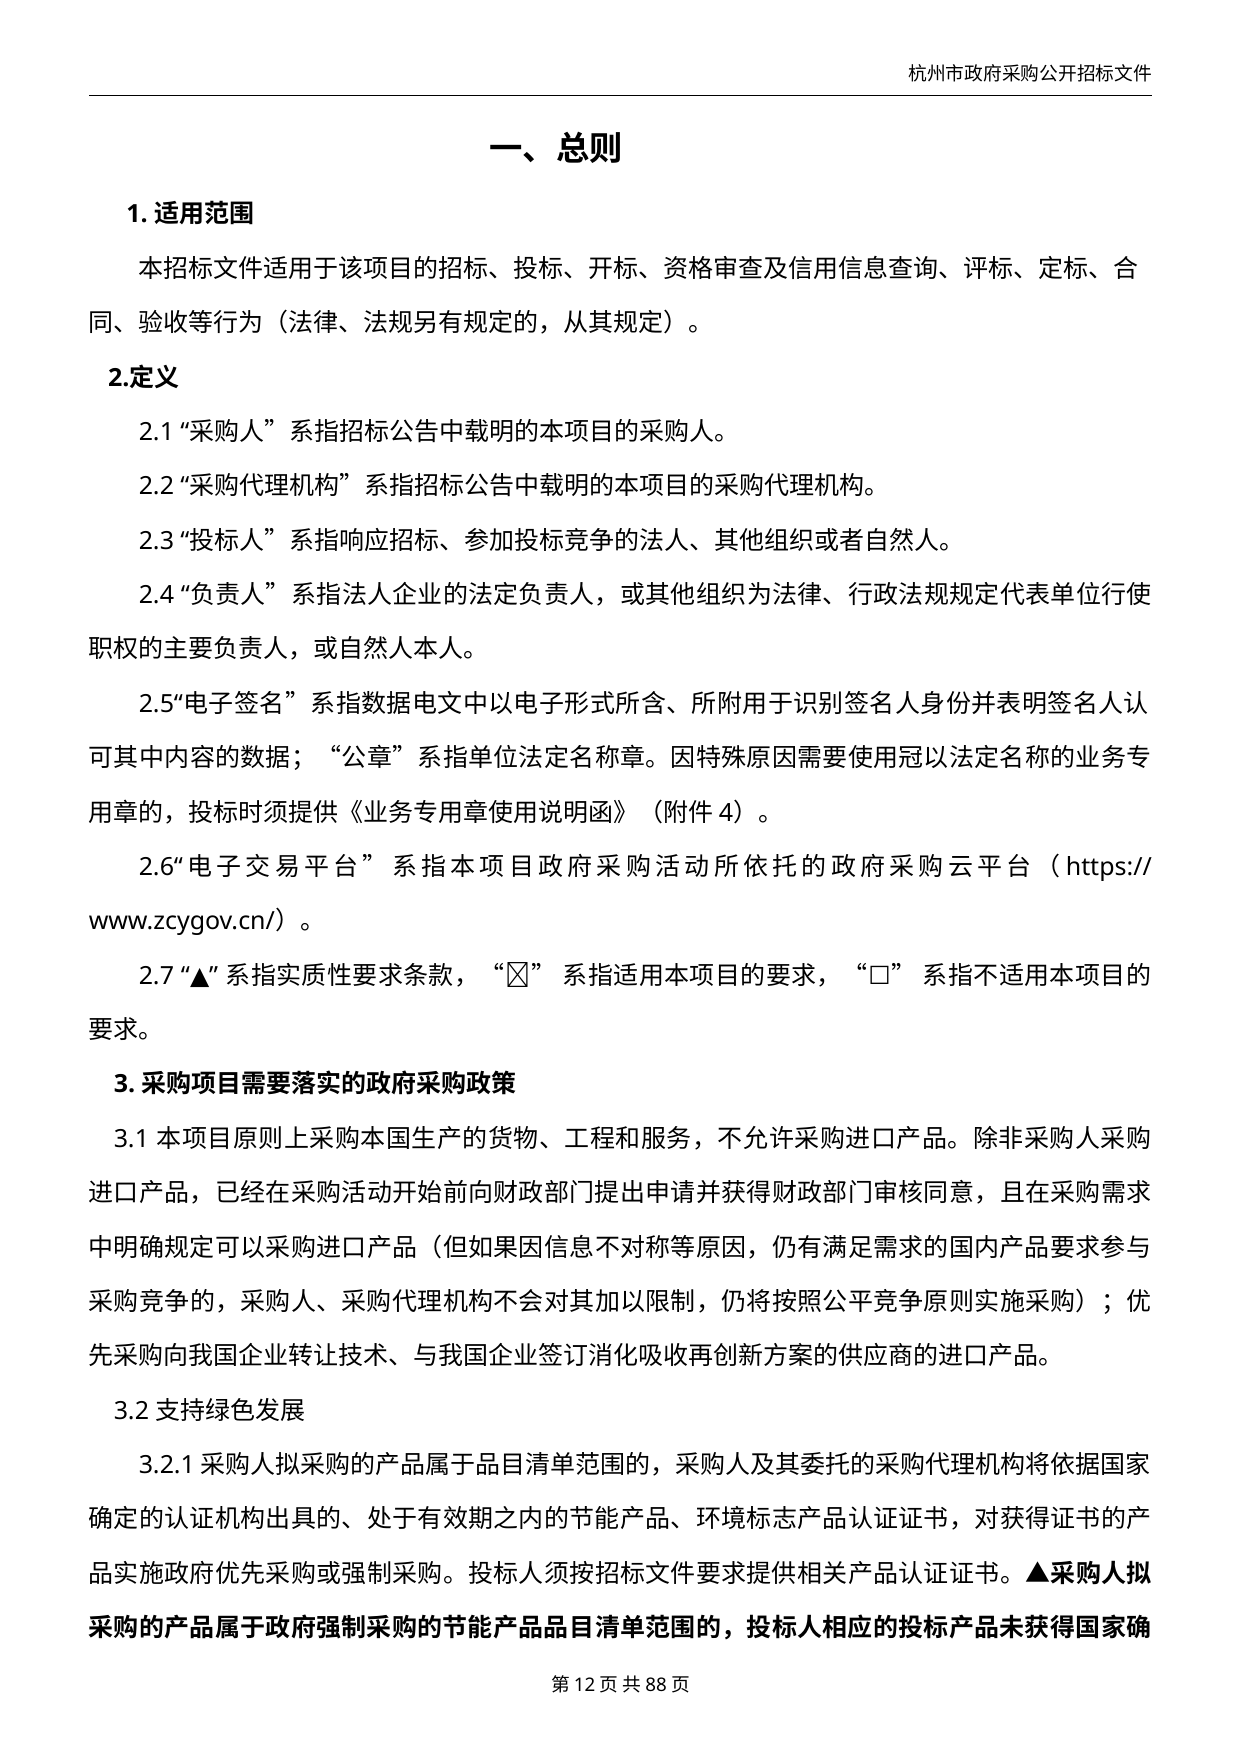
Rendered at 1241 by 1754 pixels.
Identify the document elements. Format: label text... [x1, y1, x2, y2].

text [88, 1444, 1152, 1644]
text 2.2 “采购代理机构”系指招标公告中载明的本项目的采购代理机构。 [88, 466, 1152, 502]
text 2.5“电子签名”系指数据电文中以电子形式所含、所附用于识别签名人身份并表明签名人认可其中内容的数据；“公章”系指单位法定名称章。因特殊原因需要使用冠以法定名称的业务专用章的，投标时须提供《业务专用章使用说明函》（附件4）。 [88, 683, 1152, 828]
text 3. 采购项目需要落实的政府采购政策 [88, 1064, 1152, 1100]
text 1. 适用范围 [88, 194, 1152, 230]
text 3.1 本项目原则上采购本国生产的货物、工程和服务，不允许采购进口产品。除非采购人采购进口产品，已经在采购活动开始前向财政部门提出申请并获得财政部门审核同意，且在采购需求中明确规定可以采购进口产品（但如果因信息不对称等原因，仍有满足需求的国内产品要求参与采购竞争的，采购人、采购代理机构不会对其加以限制，仍将按照公平竞争原则实施采购）；优先采购向我国企业转让技术、与我国企业签订消化吸收再创新方案的供应商的进口产品。 [88, 1118, 1152, 1372]
text 3.2 支持绿色发展 [88, 1390, 1152, 1426]
text 2.3 “投标人”系指响应招标、参加投标竞争的法人、其他组织或者自然人。 [88, 520, 1152, 556]
text 2.6“电子交易平台”系指本项目政府采购活动所依托的政府采购云平台（https://www.zcygov.cn/）。 [88, 846, 1152, 937]
text 一、总则 [88, 122, 1152, 170]
text 2.1 “采购人”系指招标公告中载明的本项目的采购人。 [88, 411, 1152, 448]
text 本招标文件适用于该项目的招标、投标、开标、资格审查及信用信息查询、评标、定标、合同、验收等行为（法律、法规另有规定的，从其规定）。 [88, 248, 1152, 339]
text 2.7 “▲” 系指实质性要求条款，“” 系指适用本项目的要求，“” 系指不适用本项目的要求。 [88, 955, 1152, 1046]
text 2.4 “负责人”系指法人企业的法定负责人，或其他组织为法律、行政法规规定代表单位行使职权的主要负责人，或自然人本人。 [88, 574, 1152, 665]
text 2.定义 [88, 357, 1152, 393]
